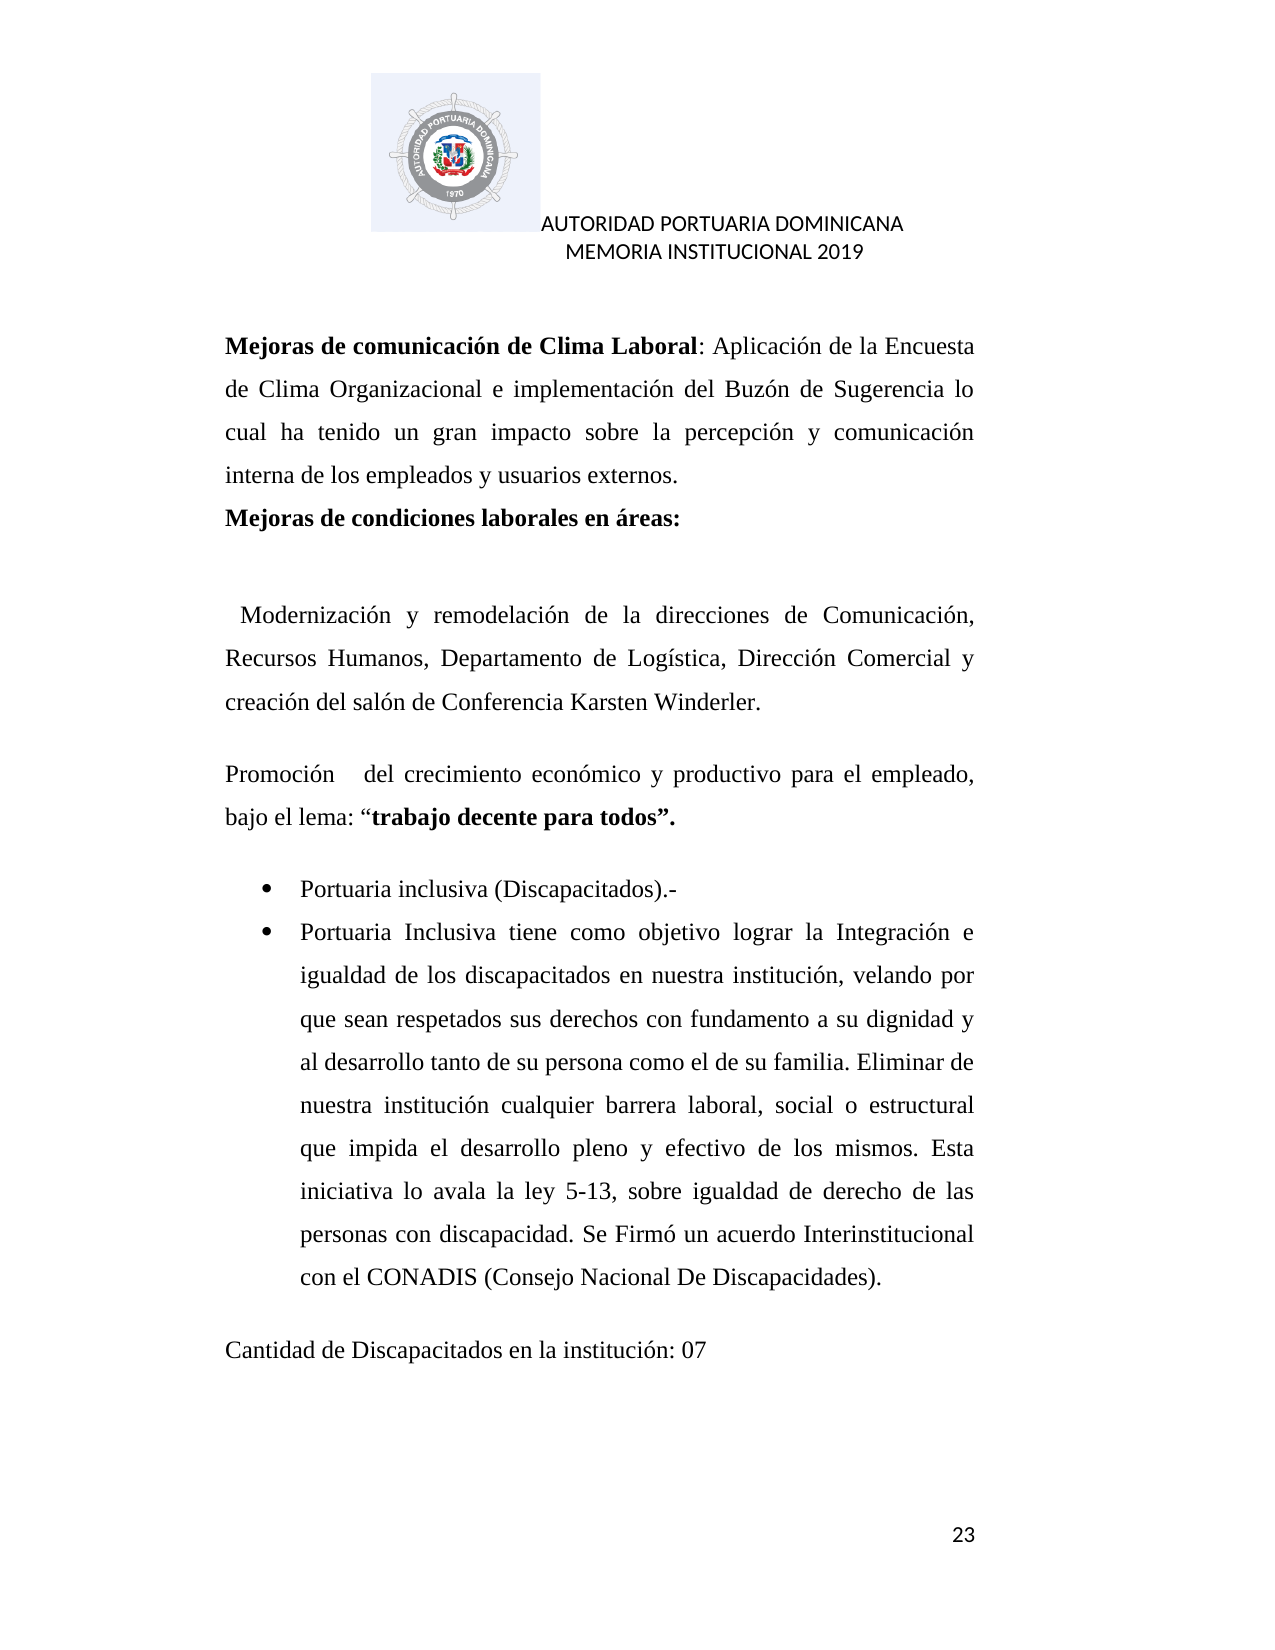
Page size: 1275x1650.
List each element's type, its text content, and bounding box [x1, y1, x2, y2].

list Portuaria inclusiva (Discapacitados).- [262, 874, 975, 903]
picture [371, 73, 541, 232]
text Promoción del crecimiento económico y productivo para el empleado, bajo el lema: “trabajo decente para todos”. [225, 759, 975, 831]
list Portuaria Inclusiva tiene como objetivo lograr la Integración e igualdad de los discapacitados en nuestra institución, velando por que sean respetados sus derechos con fundamento a su dignidad y al desarrollo tanto de su persona como el de su familia. Eliminar de nuestra institución cualquier barrera laboral, social o estructural que impida el desarrollo pleno y efectivo de los mismos. Esta iniciativa lo avala la ley 5-13, sobre igualdad de derecho de las personas con discapacidad. Se Firmó un acuerdo Interinstitucional con el CONADIS (Consejo Nacional De Discapacidades). [262, 917, 975, 1291]
text Mejoras de comunicación de Clima Laboral: Aplicación de la Encuesta de Clima Organizacional e implementación del Buzón de Sugerencia lo cual ha tenido un gran impacto sobre la percepción y comunicación interna de los empleados y usuarios externos. [225, 331, 975, 489]
text Modernización y remodelación de la direcciones de Comunicación, Recursos Humanos, Departamento de Logística, Dirección Comercial y creación del salón de Conferencia Karsten Winderler. [225, 600, 975, 715]
text Cantidad de Discapacitados en la institución: 07 [225, 1335, 975, 1363]
text Mejoras de condiciones laborales en áreas: [225, 503, 975, 532]
